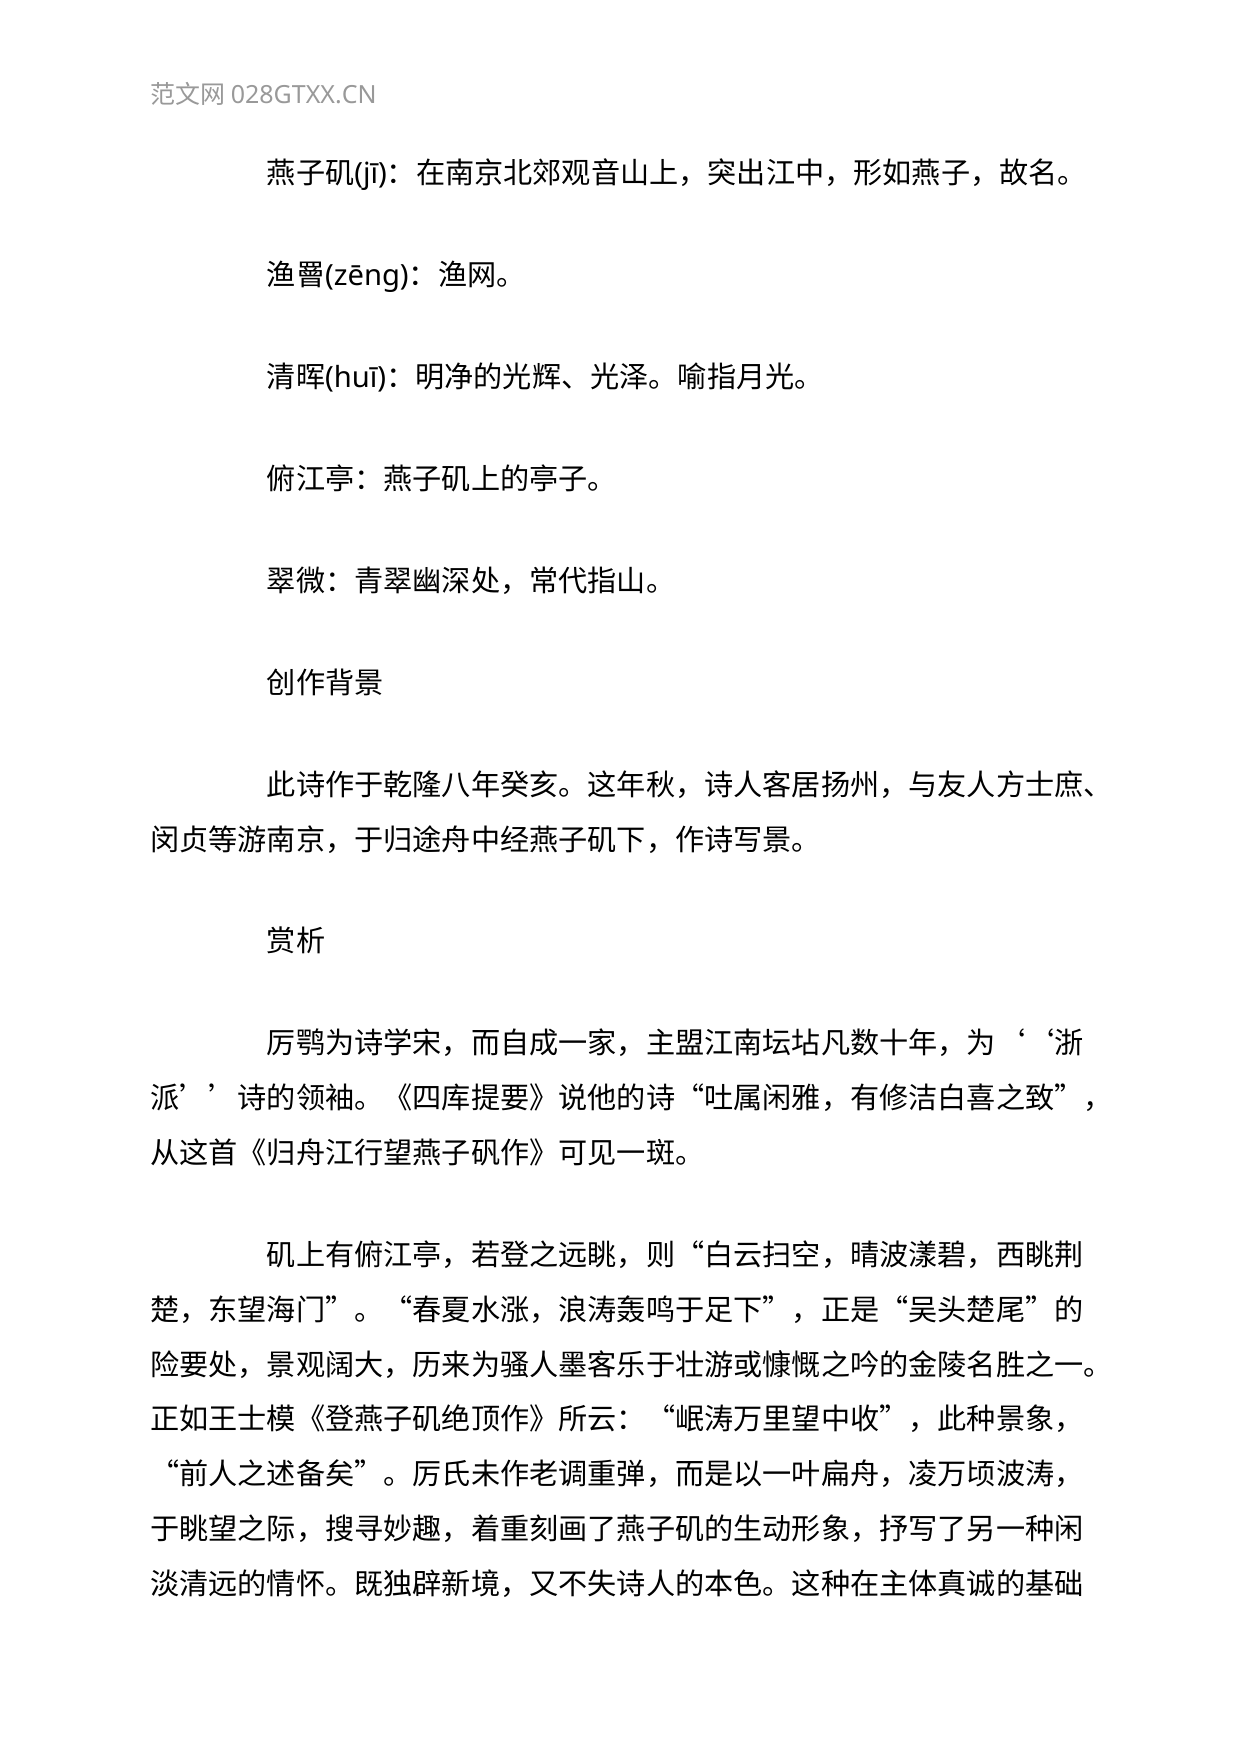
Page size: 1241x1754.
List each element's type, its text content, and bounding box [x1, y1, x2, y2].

text 厉鹗为诗学宋，而自成一家，主盟江南坛坫凡数十年，为‘‘浙派’’诗的领袖。《四库提要》说他的诗“吐属闲雅，有修洁白喜之致”，从这首《归舟江行望燕子矾作》可见一斑。 [150, 1020, 1090, 1172]
text 清晖(huī)：明净的光辉、光泽。喻指月光。 [150, 354, 1090, 396]
text 翠微：青翠幽深处，常代指山。 [150, 558, 1090, 600]
text 俯江亭：燕子矶上的亭子。 [150, 456, 1090, 498]
text 创作背景 [150, 659, 1090, 702]
text 燕子矶(jī)：在南京北郊观音山上，突出江中，形如燕子，故名。 [150, 150, 1090, 192]
text 渔罾(zēng)：渔网。 [150, 252, 1090, 294]
text 赏析 [150, 918, 1090, 960]
text 此诗作于乾隆八年癸亥。这年秋，诗人客居扬州，与友人方士庶、闵贞等游南京，于归途舟中经燕子矶下，作诗写景。 [150, 761, 1090, 858]
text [150, 1231, 1090, 1603]
